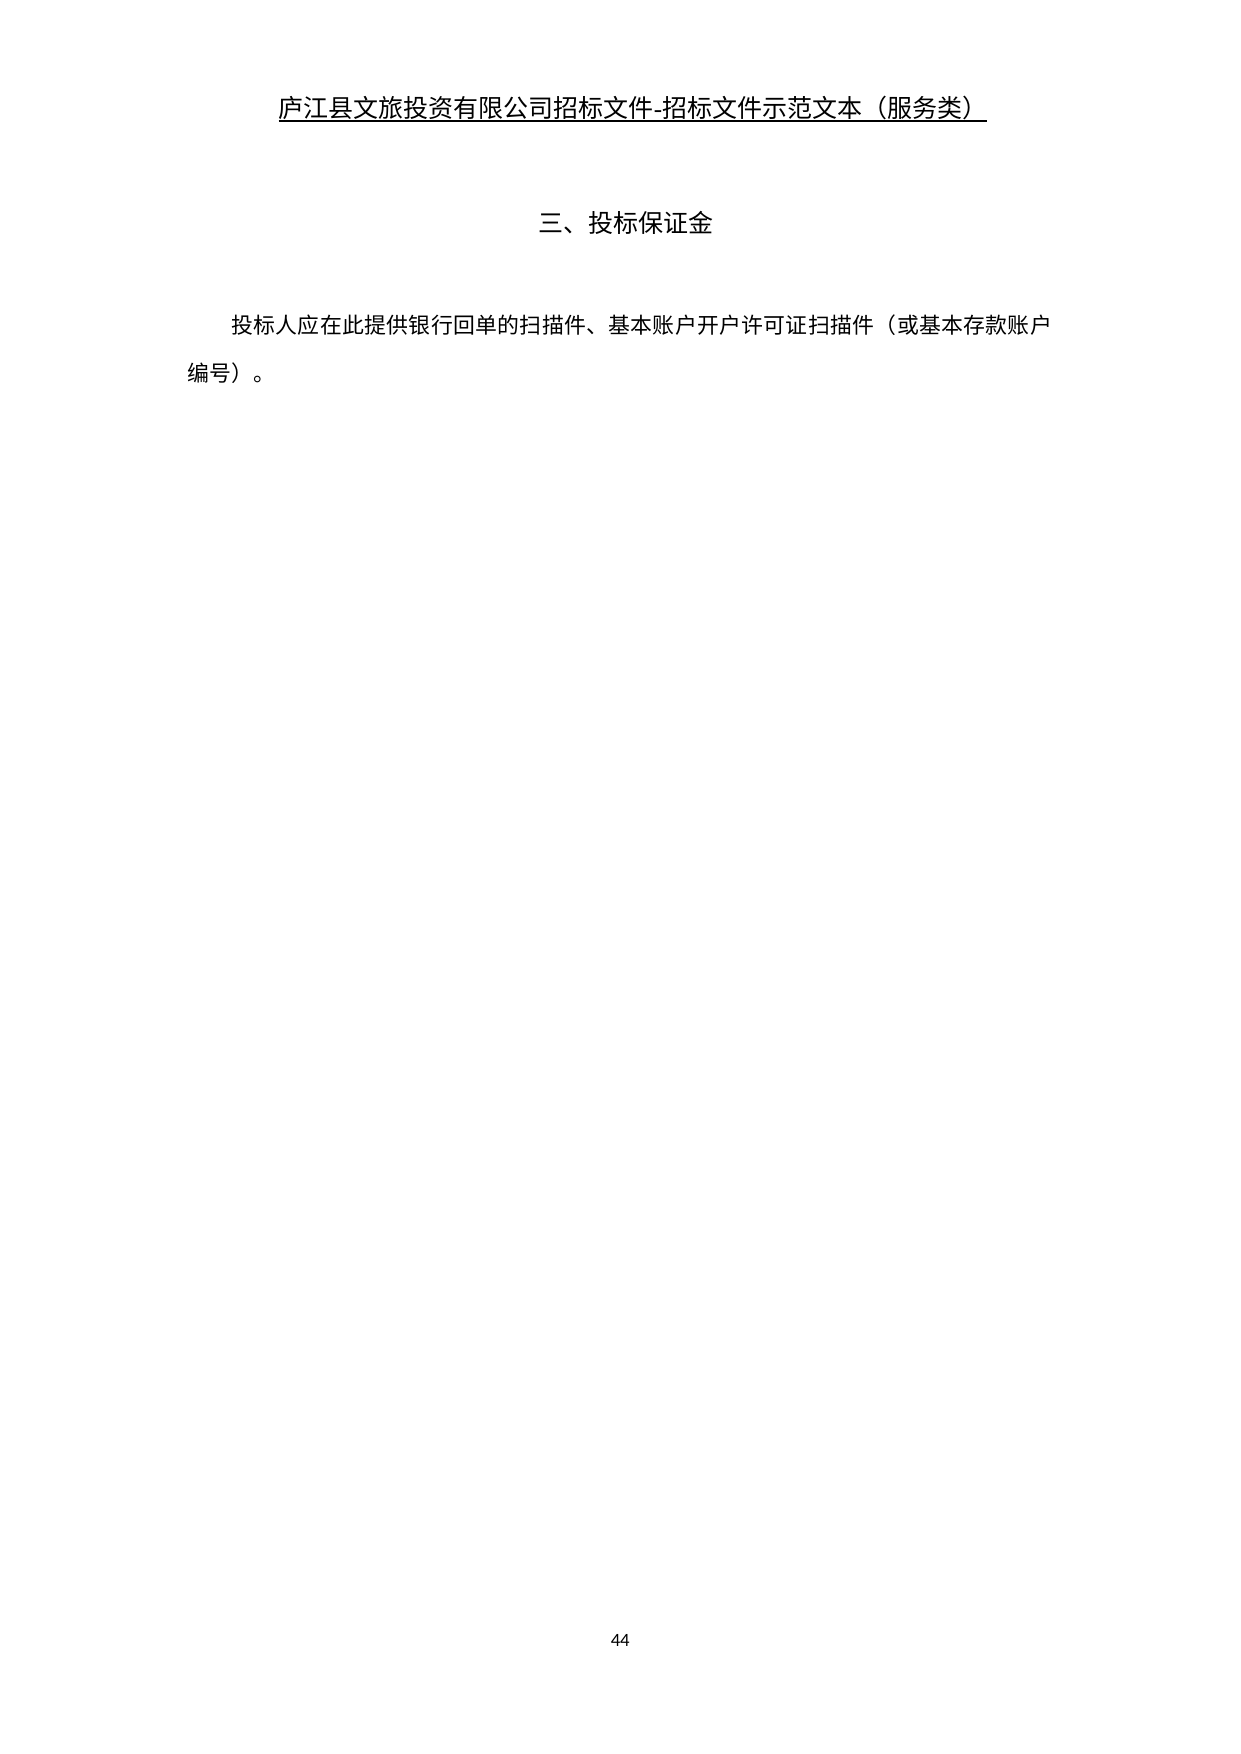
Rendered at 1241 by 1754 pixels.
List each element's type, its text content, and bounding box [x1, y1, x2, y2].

subtitle 三、投标保证金 [187, 189, 1053, 254]
text 投标人应在此提供银行回单的扫描件、基本账户开户许可证扫描件（或基本存款账户编号）。 [187, 307, 1053, 388]
